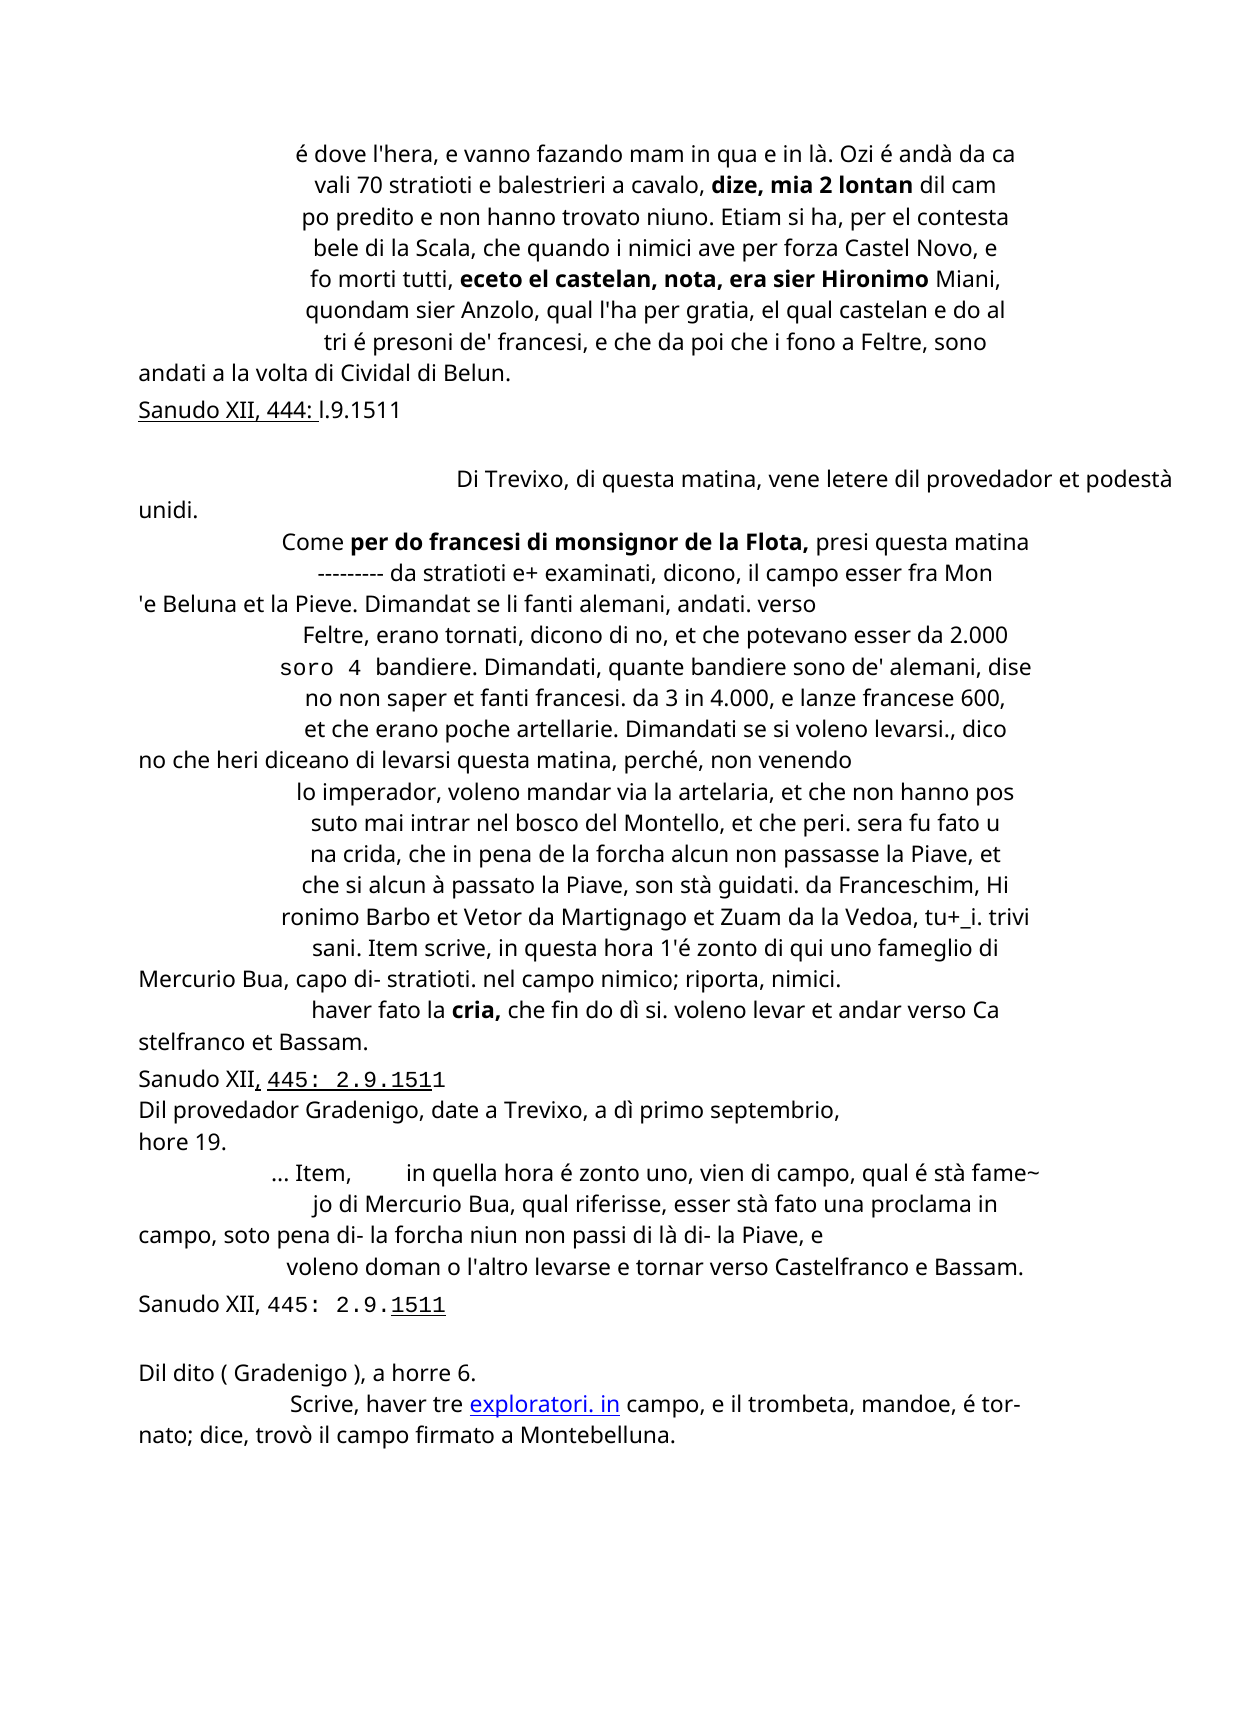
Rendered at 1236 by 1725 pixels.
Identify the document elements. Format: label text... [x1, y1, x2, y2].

text Feltre, erano tornati, dicono di no, et che potevano esser da 2.000 [138, 619, 1173, 650]
text haver fato la cria, che fin do dì si. voleno levar et andar verso Ca [138, 994, 1173, 1026]
text quondam sier Anzolo, qual l'ha per gratia, el qual castelan e do al [138, 294, 1173, 325]
text andati a la volta di Cividal di Belun. [138, 357, 1173, 388]
text é dove l'hera, e vanno fazando mam in qua e in là. Ozi é andà da ca [138, 138, 1173, 169]
text lo imperador, voleno mandar via la artelaria, et che non hanno pos [138, 776, 1173, 807]
text Sanudo XII, 445: 2.9.1511 [138, 1063, 1173, 1094]
text ... Item, in quella hora é zonto uno, vien di campo, qual é stà fame~ [138, 1157, 1173, 1188]
text po predito e non hanno trovato niuno. Etiam si ha, per el contesta [138, 200, 1173, 232]
text stelfranco et Bassam. [138, 1026, 1173, 1057]
text sani. Item scrive, in questa hora 1'é zonto di qui uno fameglio di [138, 932, 1173, 963]
text jo di Mercurio Bua, qual riferisse, esser stà fato una proclama in [138, 1188, 1173, 1219]
text suto mai intrar nel bosco del Montello, et che peri. sera fu fato u [138, 807, 1173, 838]
text tri é presoni de' francesi, e che da poi che i fono a Feltre, sono [138, 325, 1173, 357]
text Scrive, haver tre exploratori. in campo, e il trombeta, mandoe, é tor- [138, 1388, 1173, 1419]
text 'e Beluna et la Pieve. Dimandat se li fanti alemani, andati. verso [138, 588, 1173, 619]
text nato; dice, trovò il campo firmato a Montebelluna. [138, 1419, 1173, 1451]
text vali 70 stratioti e balestrieri a cavalo, dize, mia 2 lontan dil cam [138, 169, 1173, 200]
text na crida, che in pena de la forcha alcun non passasse la Piave, et [138, 838, 1173, 869]
text fo morti tutti, eceto el castelan, nota, era sier Hironimo Miani, [138, 263, 1173, 294]
text Di Trevixo, di questa matina, vene letere dil provedador et podestà [138, 463, 1173, 494]
text Dil provedador Gradenigo, date a Trevixo, a dì primo septembrio, [138, 1094, 1173, 1126]
text unidi. [138, 494, 1173, 525]
text voleno doman o l'altro levarse e tornar verso Castelfranco e Bassam. [138, 1251, 1173, 1282]
text che si alcun à passato la Piave, son stà guidati. da Franceschim, Hi [138, 869, 1173, 901]
text et che erano poche artellarie. Dimandati se si voleno levarsi., dico [138, 713, 1173, 744]
text Dil dito ( Gradenigo ), a horre 6. [138, 1357, 1173, 1388]
text ronimo Barbo et Vetor da Martignago et Zuam da la Vedoa, tu+_i. trivi [138, 901, 1173, 932]
text Come per do francesi di monsignor de la Flota, presi questa matina [138, 525, 1173, 557]
text campo, soto pena di- la forcha niun non passi di là di- la Piave, e [138, 1219, 1173, 1251]
text hore 19. [138, 1126, 1173, 1157]
text Sanudo XII, 444: l.9.1511 [138, 394, 1173, 425]
text Sanudo XII, 445: 2.9.1511 [138, 1288, 1173, 1319]
text soro 4 bandiere. Dimandati, quante bandiere sono de' alemani, dise [138, 650, 1173, 682]
text no non saper et fanti francesi. da 3 in 4.000, e lanze francese 600, [138, 682, 1173, 713]
text --------- da stratioti e+ examinati, dicono, il campo esser fra Mon [138, 557, 1173, 588]
text bele di la Scala, che quando i nimici ave per forza Castel Novo, e [138, 232, 1173, 263]
text no che heri diceano di levarsi questa matina, perché, non venendo [138, 744, 1173, 776]
text Mercurio Bua, capo di- stratioti. nel campo nimico; riporta, nimici. [138, 963, 1173, 994]
